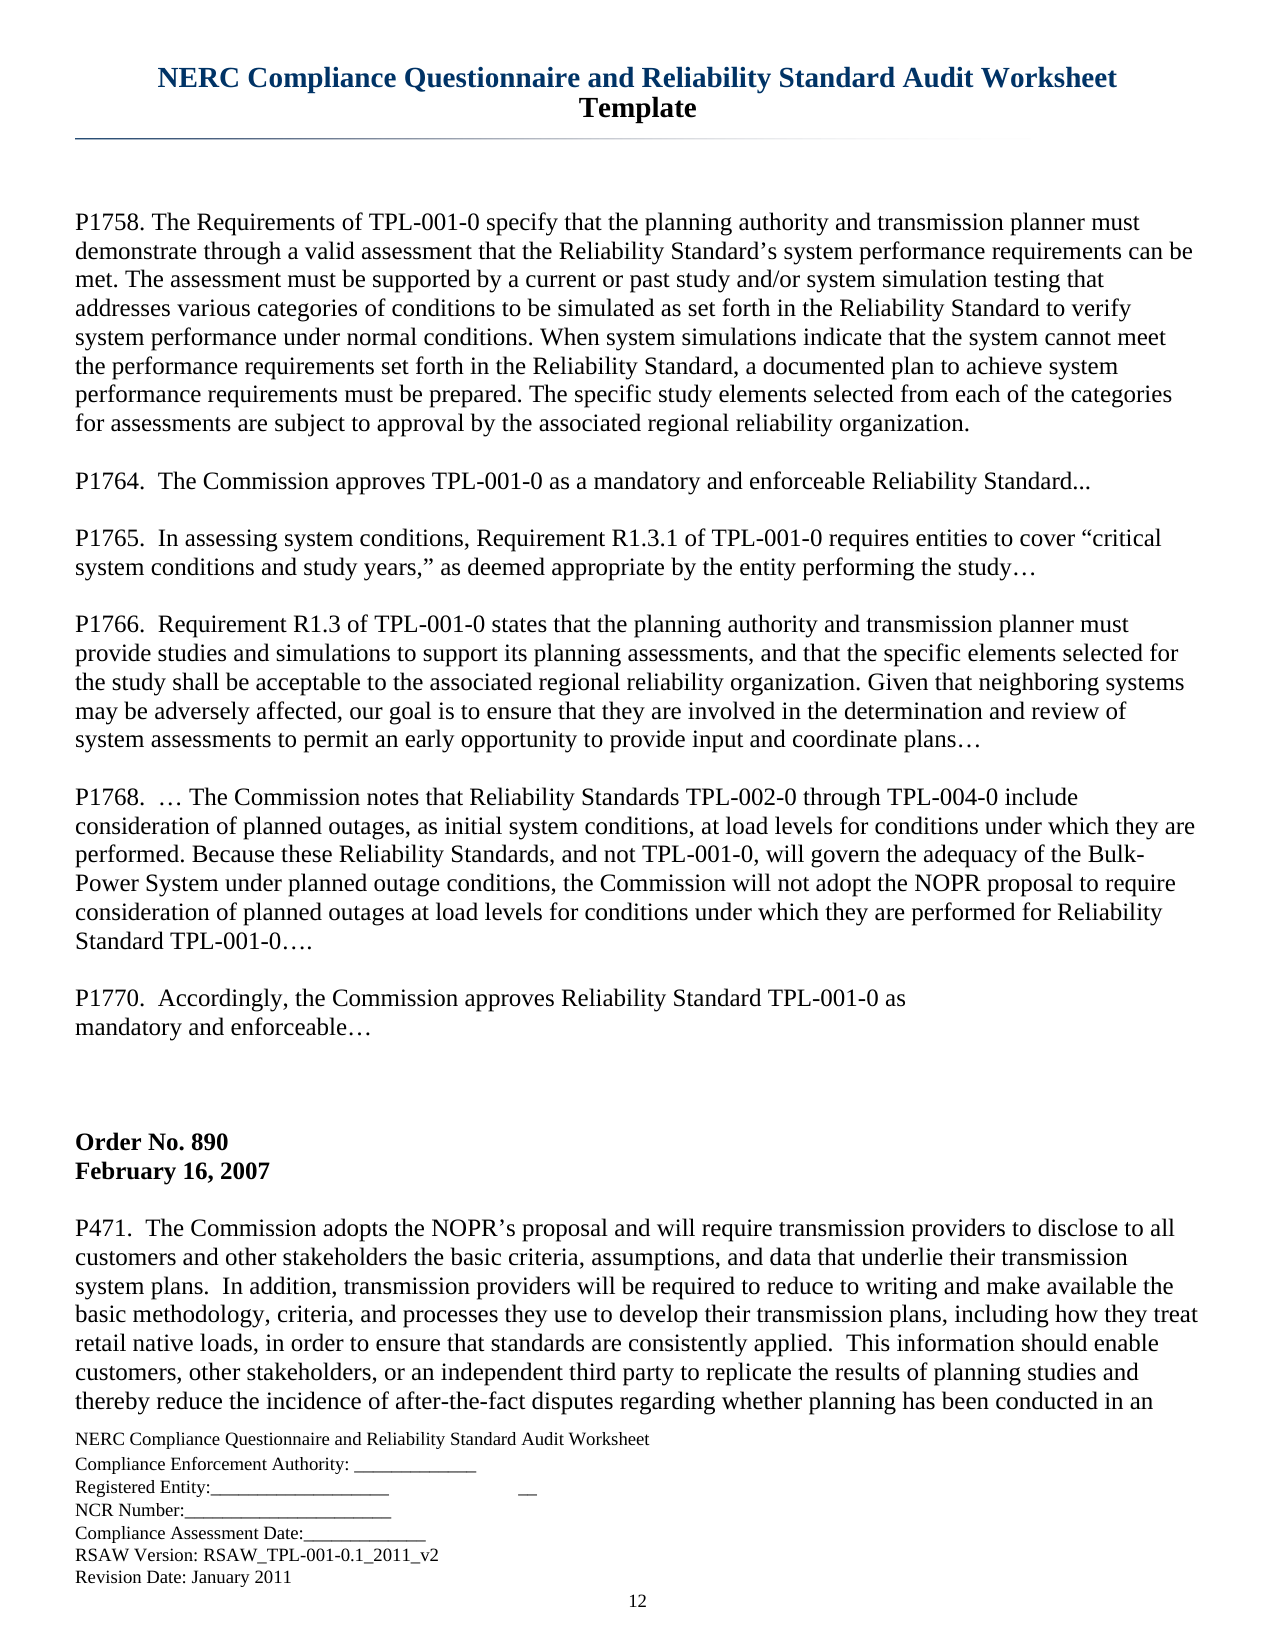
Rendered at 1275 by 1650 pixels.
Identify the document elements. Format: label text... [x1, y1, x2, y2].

text mandatory and enforceable… [75, 1012, 1200, 1041]
text P1764. The Commission approves TPL-001-0 as a mandatory and enforceable Reliability Standard... [75, 466, 1200, 494]
text P1770. Accordingly, the Commission approves Reliability Standard TPL-001-0 as [75, 983, 1200, 1012]
text P1758. The Requirements of TPL-001-0 specify that the planning authority and transmission planner must demonstrate through a valid assessment that the Reliability Standard’s system performance requirements can be met. The assessment must be supported by a current or past study and/or system simulation testing that addresses various categories of conditions to be simulated as set forth in the Reliability Standard to verify system performance under normal conditions. When system simulations indicate that the system cannot meet the performance requirements set forth in the Reliability Standard, a documented plan to achieve system performance requirements must be prepared. The specific study elements selected from each of the categories for assessments are subject to approval by the associated regional reliability organization. [75, 207, 1200, 437]
text Order No. 890 [75, 1127, 1200, 1156]
text February 16, 2007 [75, 1156, 1200, 1184]
picture [75, 138, 1054, 145]
text P1768. … The Commission notes that Reliability Standards TPL-002-0 through TPL-004-0 include consideration of planned outages, as initial system conditions, at load levels for conditions under which they are performed. Because these Reliability Standards, and not TPL-001-0, will govern the adequacy of the Bulk-Power System under planned outage conditions, the Commission will not adopt the NOPR proposal to require consideration of planned outages at load levels for conditions under which they are performed for Reliability Standard TPL-001-0…. [75, 782, 1200, 954]
text P1765. In assessing system conditions, Requirement R1.3.1 of TPL-001-0 requires entities to cover “critical system conditions and study years,” as deemed appropriate by the entity performing the study… [75, 523, 1200, 581]
text P1766. Requirement R1.3 of TPL-001-0 states that the planning authority and transmission planner must provide studies and simulations to support its planning assessments, and that the specific elements selected for the study shall be acceptable to the associated regional reliability organization. Given that neighboring systems may be adversely affected, our goal is to ensure that they are involved in the determination and review of system assessments to permit an early opportunity to provide input and coordinate plans… [75, 609, 1200, 753]
